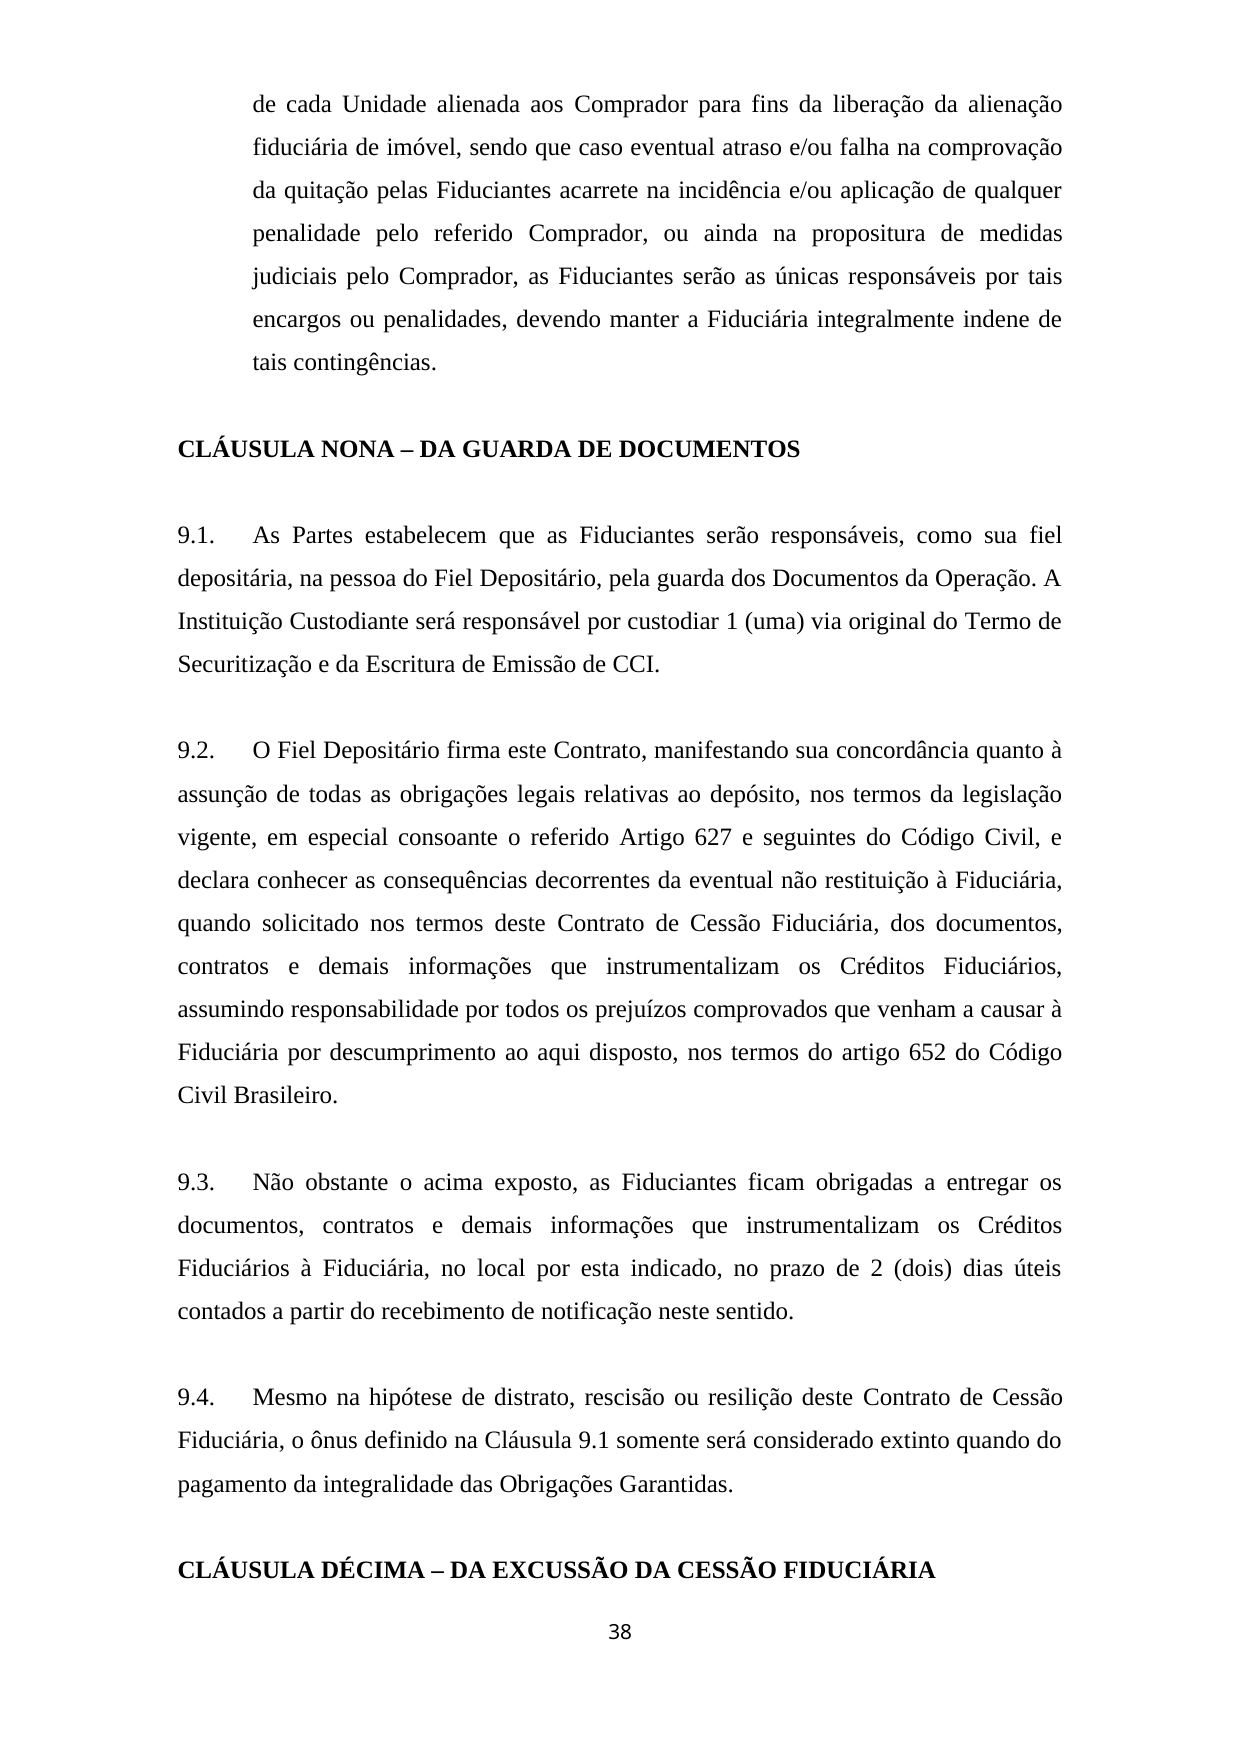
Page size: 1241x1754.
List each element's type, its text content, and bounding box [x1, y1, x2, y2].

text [252, 89, 1063, 376]
text CLÁUSULA DÉCIMA – DA EXCUSSÃO DA CESSÃO FIDUCIÁRIA [177, 1555, 1063, 1584]
text 9.3. Não obstante o acima exposto, as Fiduciantes ficam obrigadas a entregar os documentos, contratos e demais informações que instrumentalizam os Créditos Fiduciários à Fiduciária, no local por esta indicado, no prazo de 2 (dois) dias úteis contados a partir do recebimento de notificação neste sentido. [177, 1167, 1063, 1325]
text 9.1. As Partes estabelecem que as Fiduciantes serão responsáveis, como sua fiel depositária, na pessoa do Fiel Depositário, pela guarda dos Documentos da Operação. A Instituição Custodiante será responsável por custodiar 1 (uma) via original do Termo de Securitização e da Escritura de Emissão de CCI. [177, 520, 1063, 678]
text CLÁUSULA NONA – DA GUARDA DE DOCUMENTOS [177, 434, 1063, 462]
text 9.2. O Fiel Depositário firma este Contrato, manifestando sua concordância quanto à assunção de todas as obrigações legais relativas ao depósito, nos termos da legislação vigente, em especial consoante o referido Artigo 627 e seguintes do Código Civil, e declara conhecer as consequências decorrentes da eventual não restituição à Fiduciária, quando solicitado nos termos deste Contrato de Cessão Fiduciária, dos documentos, contratos e demais informações que instrumentalizam os Créditos Fiduciários, assumindo responsabilidade por todos os prejuízos comprovados que venham a causar à Fiduciária por descumprimento ao aqui disposto, nos termos do artigo 652 do Código Civil Brasileiro. [177, 736, 1063, 1109]
text 9.4. Mesmo na hipótese de distrato, rescisão ou resilição deste Contrato de Cessão Fiduciária, o ônus definido na Cláusula 9.1 somente será considerado extinto quando do pagamento da integralidade das Obrigações Garantidas. [177, 1382, 1063, 1497]
